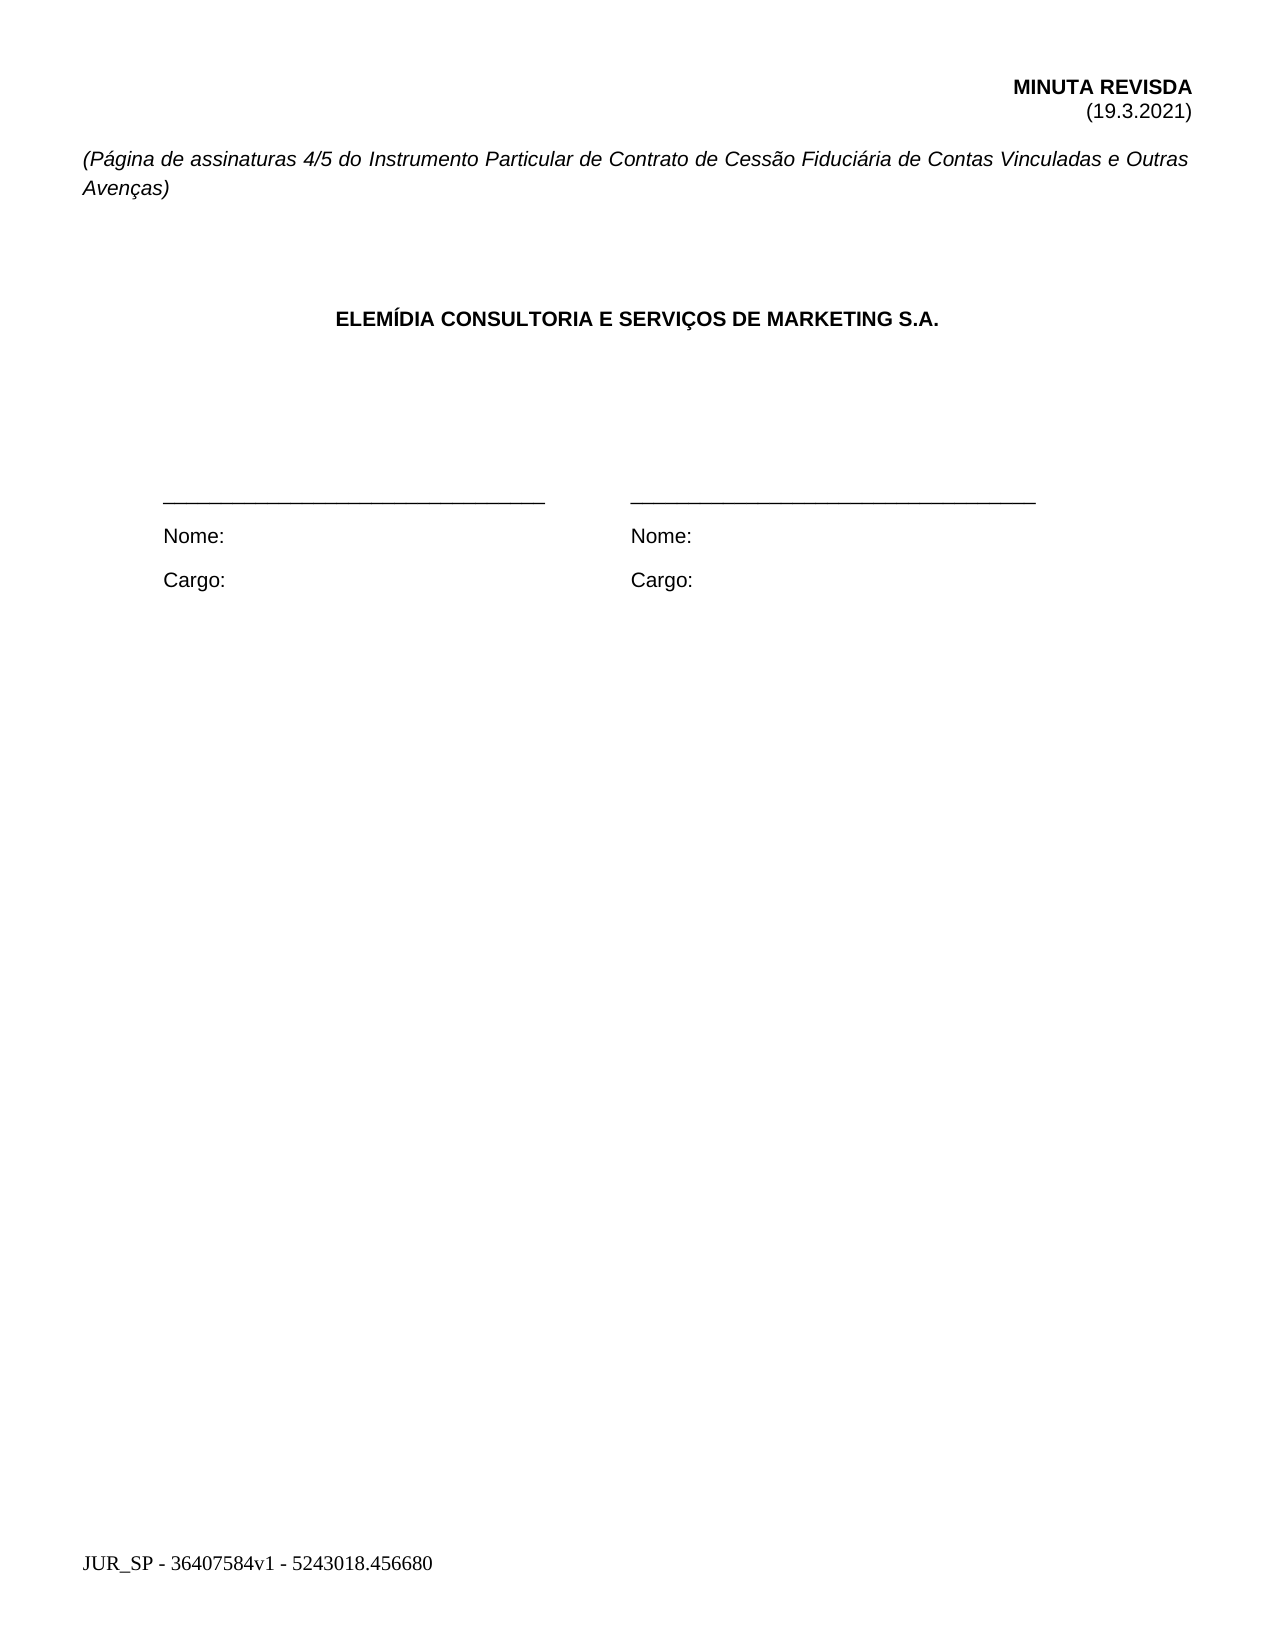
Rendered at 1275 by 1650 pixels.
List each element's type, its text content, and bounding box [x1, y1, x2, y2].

table_header _________________________________ Nome: Cargo: [156, 481, 623, 611]
text ELEMÍDIA CONSULTORIA E SERVIÇOS DE MARKETING S.A. [83, 306, 1192, 330]
table_header ___________________________________ Nome: Cargo: [623, 481, 1119, 611]
text (Página de assinaturas 4/5 do Instrumento Particular de Contrato de Cessão Fiduciária de Contas Vinculadas e Outras Avenças) [83, 147, 1192, 200]
